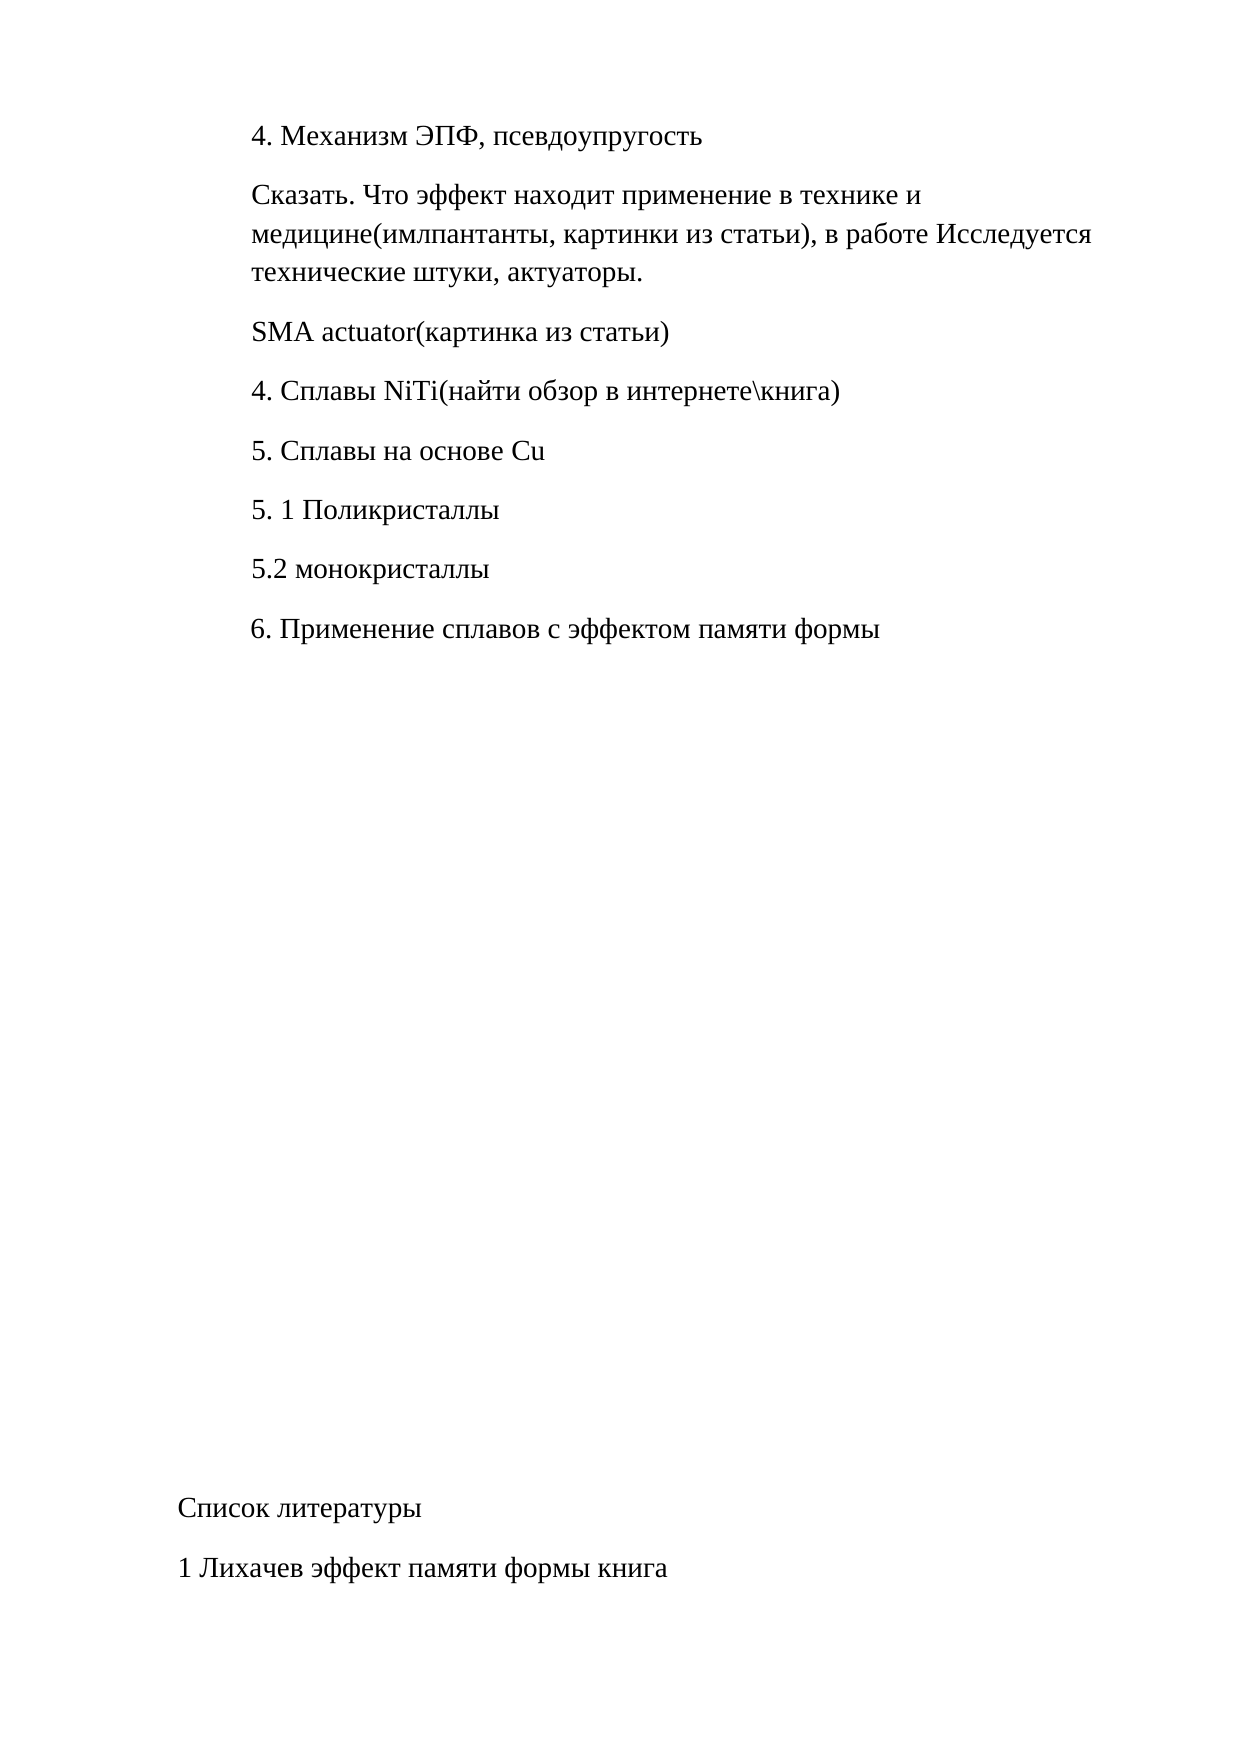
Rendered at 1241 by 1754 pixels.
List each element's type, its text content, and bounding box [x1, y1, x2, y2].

text 1 Лихачев эффект памяти формы книга [177, 1550, 1152, 1583]
text Сказать. Что эффект находит применение в технике и медицине(имлпантанты, картинки из статьи), в работе Исследуется технические штуки, актуаторы. [251, 177, 1152, 288]
text 5. Сплавы на основе Cu [251, 433, 1152, 466]
text 5.2 монокристаллы [251, 551, 1152, 585]
text Список литературы [177, 1490, 1152, 1524]
text 4. Сплавы NiTi(найти обзор в интернете\книга) [251, 373, 1152, 407]
text 4. Механизм ЭПФ, псевдоупругость [251, 118, 1152, 152]
text SMA actuator(картинка из статьи) [251, 314, 1152, 347]
text 6. Применение сплавов с эффектом памяти формы [177, 611, 1152, 644]
text 5. 1 Поликристаллы [251, 492, 1152, 526]
